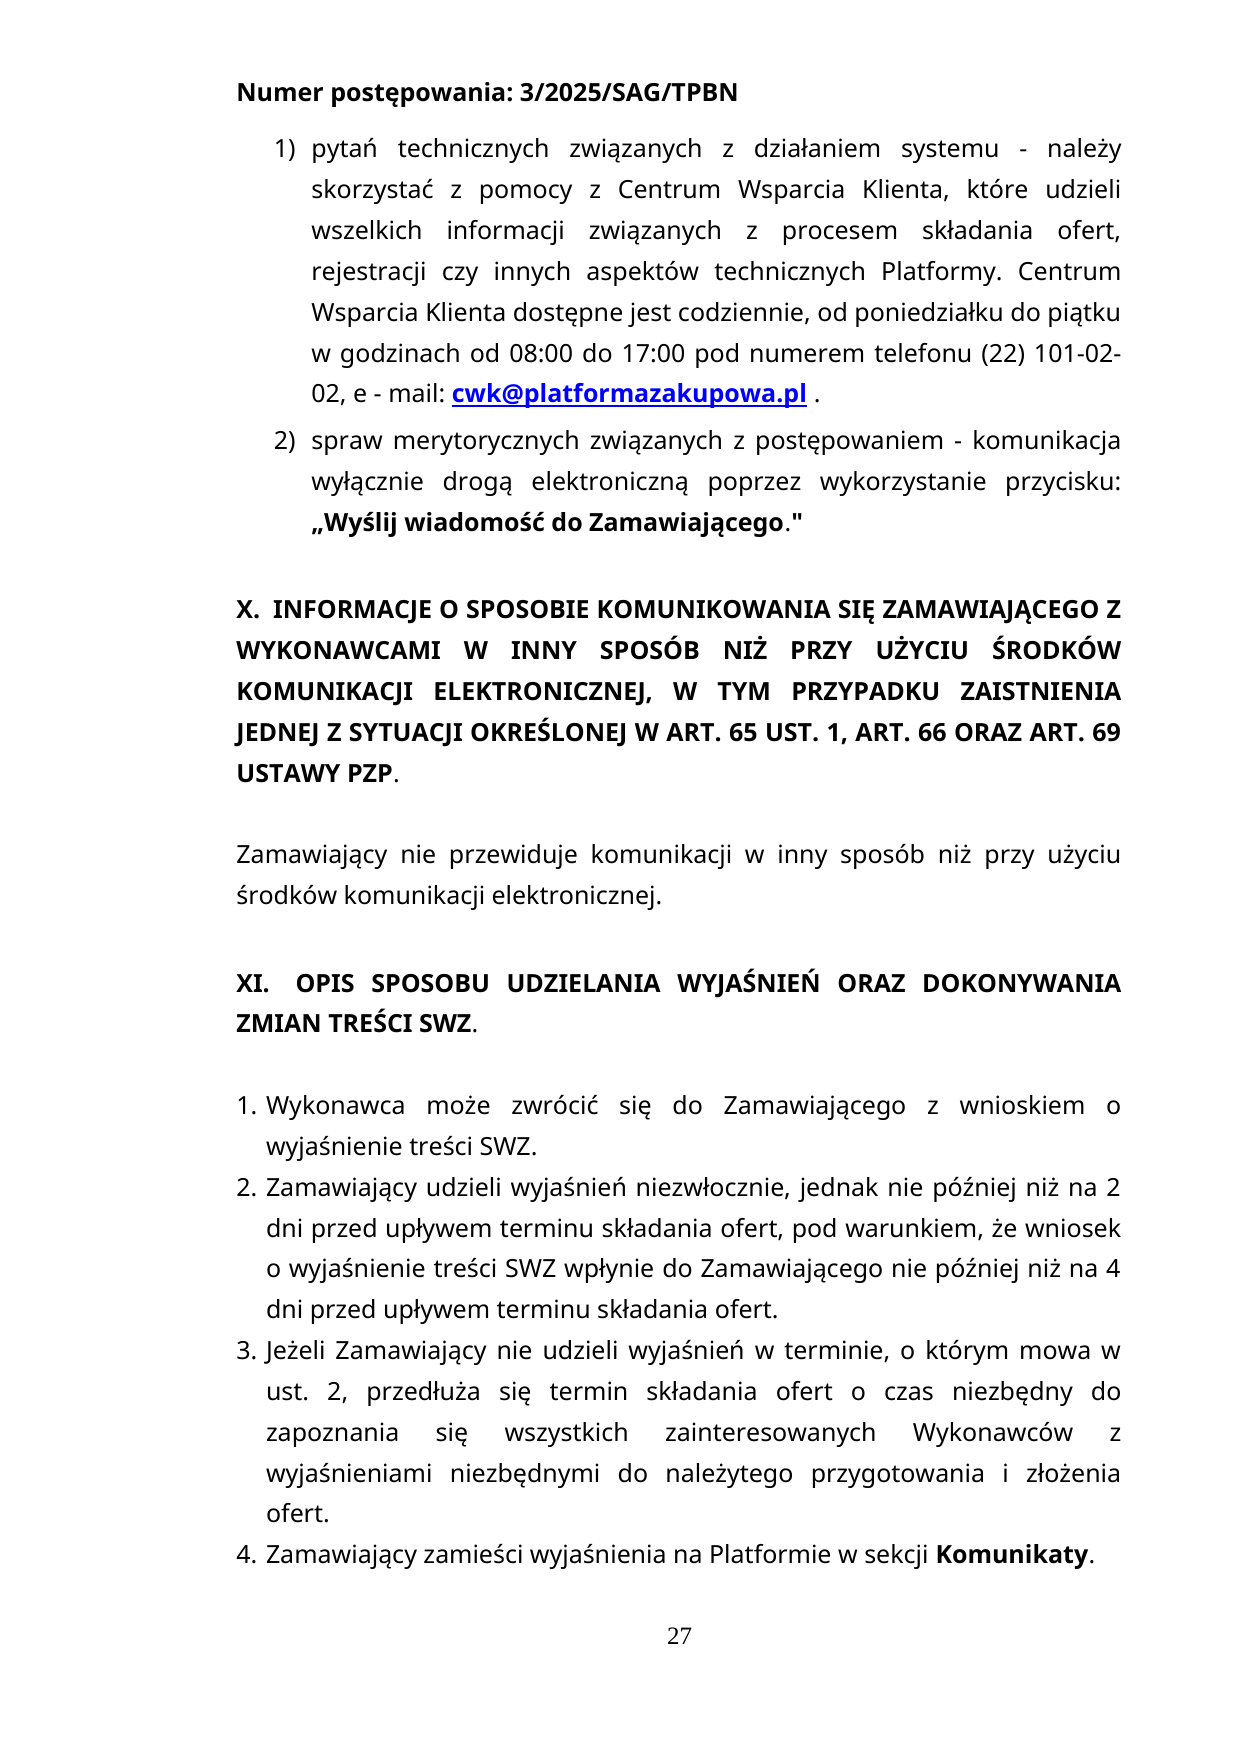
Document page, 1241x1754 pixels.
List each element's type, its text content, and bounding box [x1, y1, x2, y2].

text X. INFORMACJE O SPOSOBIE KOMUNIKOWANIA SIĘ ZAMAWIAJĄCEGO Z WYKONAWCAMI W INNY SPOSÓB NIŻ PRZY UŻYCIU ŚRODKÓW KOMUNIKACJI ELEKTRONICZNEJ, W TYM PRZYPADKU ZAISTNIENIA JEDNEJ Z SYTUACJI OKREŚLONEJ W ART. 65 UST. 1, ART. 66 ORAZ ART. 69 USTAWY PZP. [236, 592, 1122, 789]
list Jeżeli Zamawiający nie udzieli wyjaśnień w terminie, o którym mowa w ust. 2, przedłuża się termin składania ofert o czas niezbędny do zapoznania się wszystkich zainteresowanych Wykonawców z wyjaśnieniami niezbędnymi do należytego przygotowania i złożenia ofert. [236, 1333, 1122, 1530]
list Zamawiający zamieści wyjaśnienia na Platformie w sekcji Komunikaty. [236, 1537, 1122, 1571]
list Wykonawca może zwrócić się do Zamawiającego z wnioskiem o wyjaśnienie treści SWZ. [236, 1088, 1122, 1163]
text Zamawiający nie przewiduje komunikacji w inny sposób niż przy użyciu środków komunikacji elektronicznej. [236, 837, 1122, 912]
list spraw merytorycznych związanych z postępowaniem - komunikacja wyłącznie drogą elektroniczną poprzez wykorzystanie przycisku: „Wyślij wiadomość do Zamawiającego." [274, 423, 1122, 538]
list Zamawiający udzieli wyjaśnień niezwłocznie, jednak nie później niż na 2 dni przed upływem terminu składania ofert, pod warunkiem, że wniosek o wyjaśnienie treści SWZ wpłynie do Zamawiającego nie później niż na 4 dni przed upływem terminu składania ofert. [236, 1169, 1122, 1326]
list pytań technicznych związanych z działaniem systemu - należy skorzystać z pomocy z Centrum Wsparcia Klienta, które udzieli wszelkich informacji związanych z procesem składania ofert, rejestracji czy innych aspektów technicznych Platformy. Centrum Wsparcia Klienta dostępne jest codziennie, od poniedziałku do piątku w godzinach od 08:00 do 17:00 pod numerem telefonu (22) 101-02-02, e - mail: cwk@platformazakupowa.pl . [274, 131, 1122, 410]
text XI. OPIS SPOSOBU UDZIELANIA WYJAŚNIEŃ ORAZ DOKONYWANIA ZMIAN TREŚCI SWZ. [236, 965, 1122, 1040]
